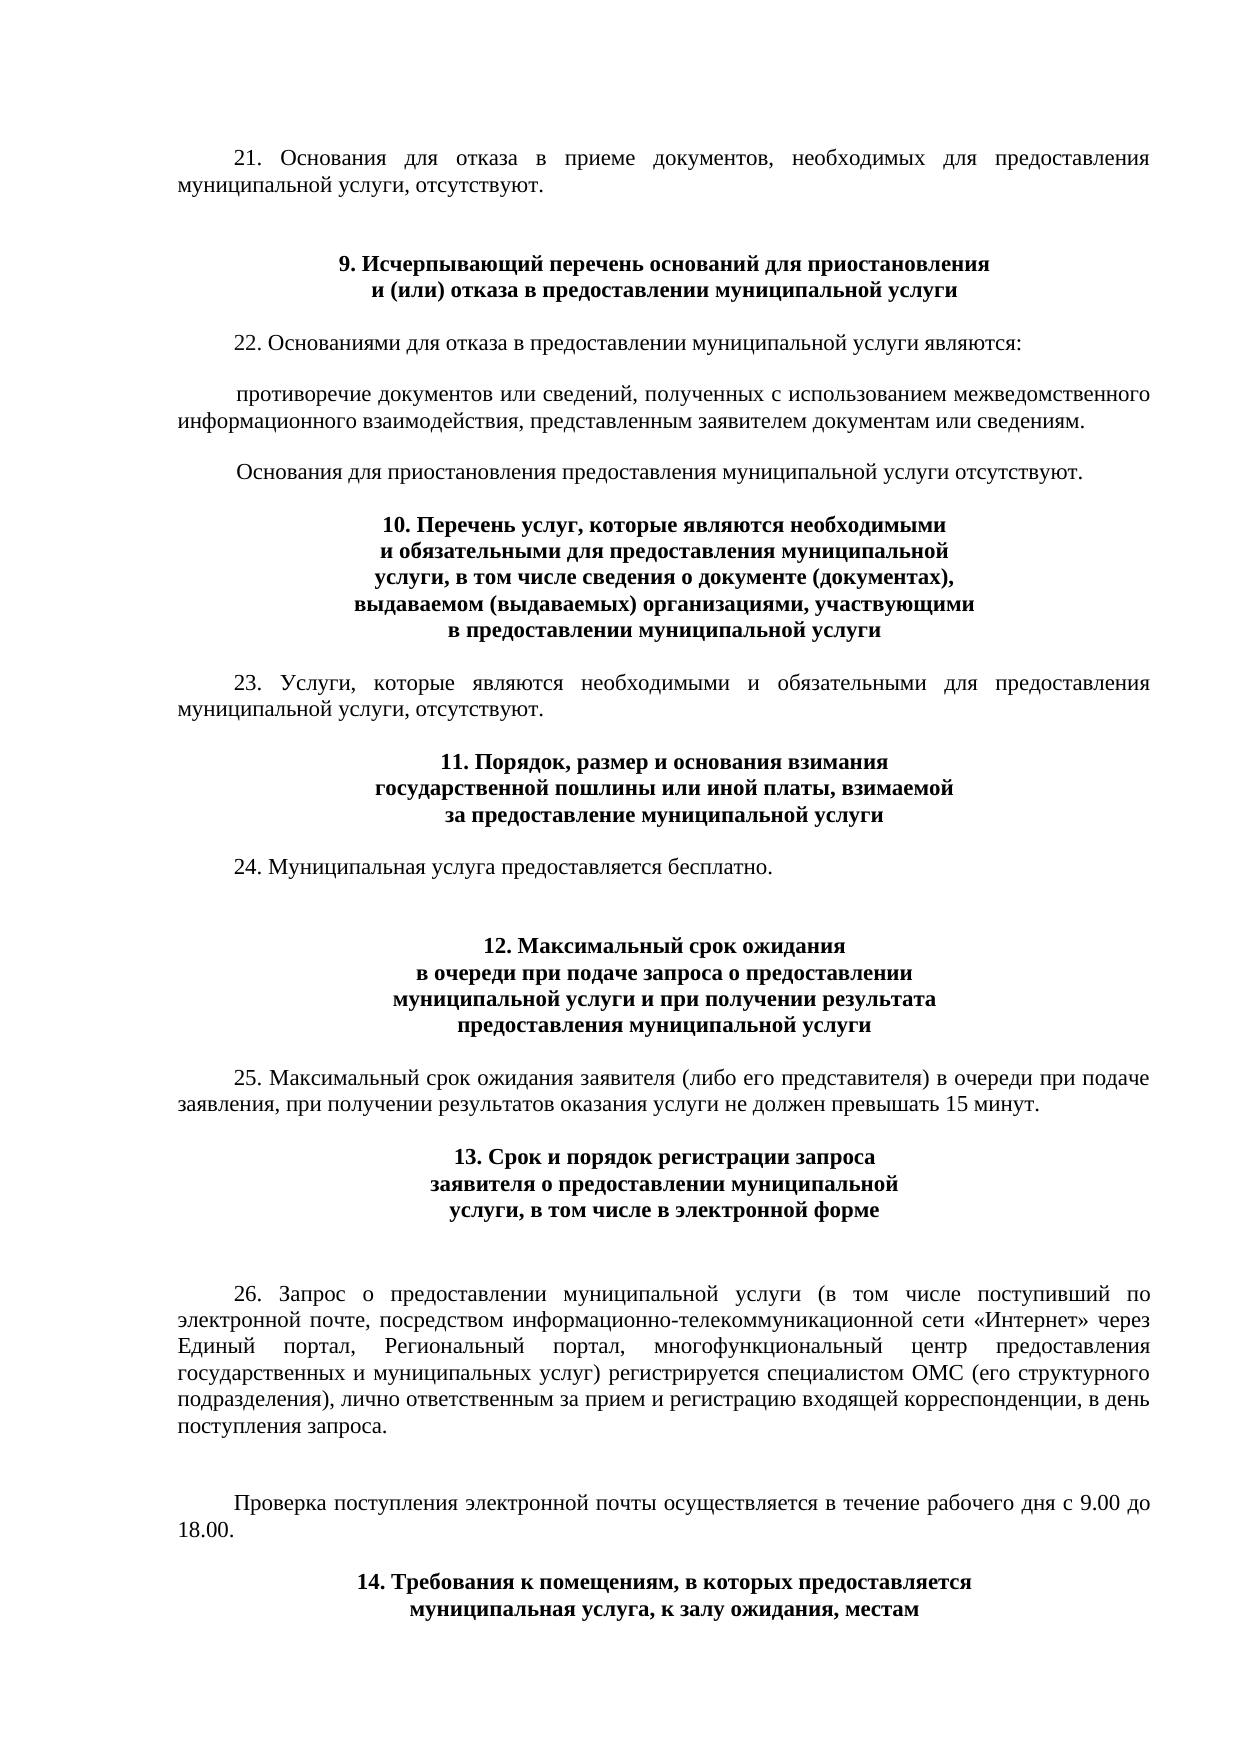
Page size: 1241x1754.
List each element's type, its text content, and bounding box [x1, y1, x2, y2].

title услуги, в том числе сведения о документе (документах), [177, 563, 1152, 590]
title предоставления муниципальной услуги [177, 1011, 1152, 1038]
title 12. Максимальный срок ожидания [177, 932, 1152, 959]
title 9. Исчерпывающий перечень оснований для приостановления [177, 250, 1152, 276]
text 25. Максимальный срок ожидания заявителя (либо его представителя) в очереди при подаче заявления, при получении результатов оказания услуги не должен превышать 15 минут. [177, 1064, 1152, 1117]
title за предоставление муниципальной услуги [177, 801, 1152, 827]
title в очереди при подаче запроса о предоставлении [177, 959, 1152, 985]
text 22. Основаниями для отказа в предоставлении муниципальной услуги являются: [177, 329, 1152, 355]
title выдаваемом (выдаваемых) организациями, участвующими [177, 590, 1152, 616]
title услуги, в том числе в электронной форме [177, 1196, 1152, 1222]
text противоречие документов или сведений, полученных с использованием межведомственного информационного взаимодействия, представленным заявителем документам или сведениям. [177, 380, 1152, 433]
title 11. Порядок, размер и основания взимания [177, 748, 1152, 774]
title государственной пошлины или иной платы, взимаемой [177, 774, 1152, 801]
text Проверка поступления электронной почты осуществляется в течение рабочего дня с 9.00 до 18.00. [177, 1489, 1152, 1542]
text 21. Основания для отказа в приеме документов, необходимых для предоставления муниципальной услуги, отсутствуют. [177, 144, 1152, 197]
title 14. Требования к помещениям, в которых предоставляется [177, 1568, 1152, 1595]
text Основания для приостановления предоставления муниципальной услуги отсутствуют. [177, 458, 1152, 484]
title в предоставлении муниципальной услуги [177, 616, 1152, 642]
text 24. Муниципальная услуга предоставляется бесплатно. [177, 853, 1152, 880]
title и обязательными для предоставления муниципальной [177, 537, 1152, 563]
title 13. Срок и порядок регистрации запроса [177, 1143, 1152, 1169]
title и (или) отказа в предоставлении муниципальной услуги [177, 276, 1152, 303]
title 10. Перечень услуг, которые являются необходимыми [177, 511, 1152, 537]
title заявителя о предоставлении муниципальной [177, 1169, 1152, 1196]
text 26. Запрос о предоставлении муниципальной услуги (в том числе поступивший по электронной почте, посредством информационно-телекоммуникационной сети «Интернет» через Единый портал, Региональный портал, многофункциональный центр предоставления государственных и муниципальных услуг) регистрируется специалистом ОМС (его структурного подразделения), лично ответственным за прием и регистрацию входящей корреспонденции, в день поступления запроса. [177, 1280, 1152, 1438]
title муниципальная услуга, к залу ожидания, местам [177, 1595, 1152, 1621]
title муниципальной услуги и при получении результата [177, 985, 1152, 1011]
text 23. Услуги, которые являются необходимыми и обязательными для предоставления муниципальной услуги, отсутствуют. [177, 669, 1152, 722]
